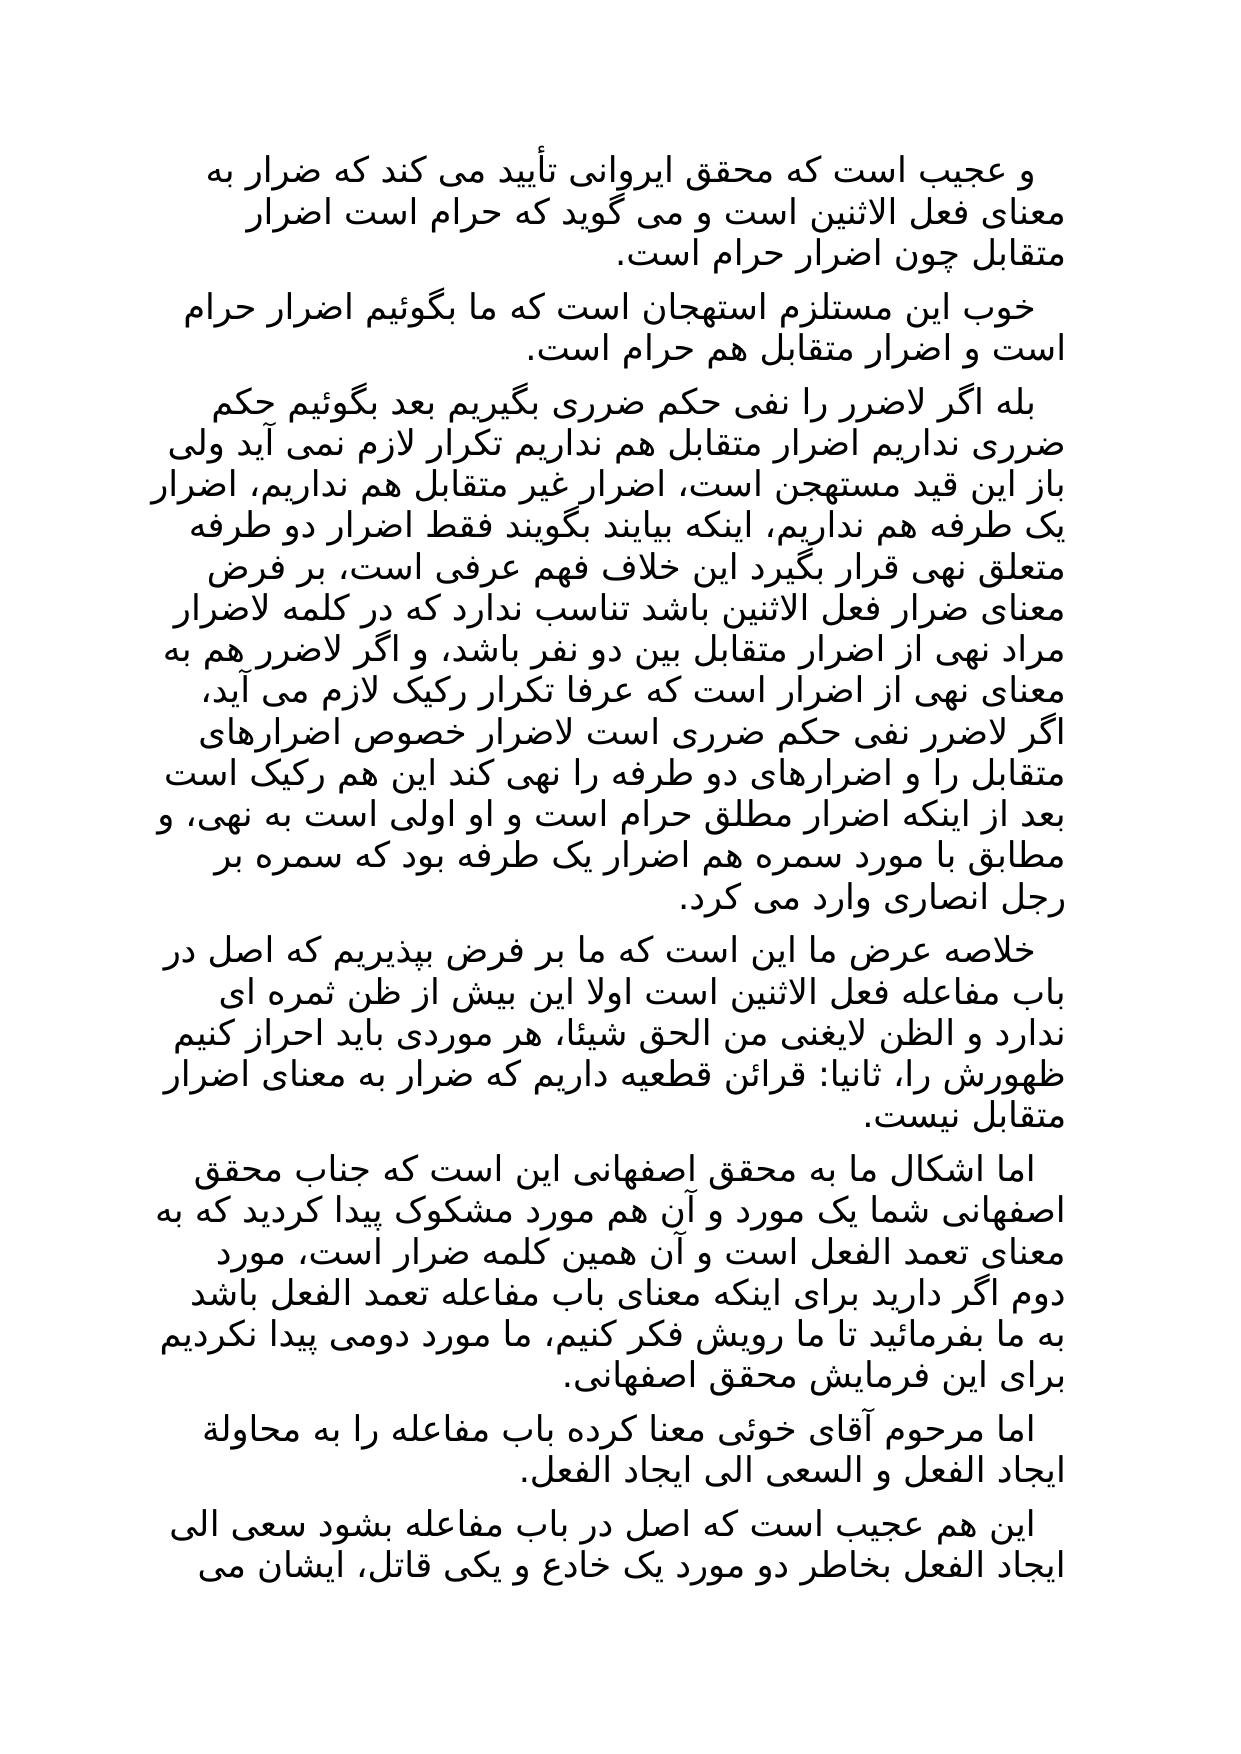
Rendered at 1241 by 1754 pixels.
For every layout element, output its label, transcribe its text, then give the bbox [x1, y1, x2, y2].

text اما مرحوم آقای خوئی معنا کرده باب مفاعله را به محاولة ایجاد الفعل و السعی الی ایجاد الفعل. [150, 1409, 1067, 1491]
text بله اگر لاضرر را نفی حکم ضرری بگیریم بعد بگوئیم حکم ضرری نداریم اضرار متقابل هم نداریم تکرار لازم نمی آید ولی باز این قید مستهجن است، اضرار غیر متقابل هم نداریم، اضرار یک طرفه هم نداریم، اینکه بیایند بگویند فقط اضرار دو طرفه متعلق نهی قرار بگیرد این خلاف فهم عرفی است، بر فرض معنای ضرار فعل الاثنین باشد تناسب ندارد که در کلمه لاضرار مراد نهی از اضرار متقابل بین دو نفر باشد، و اگر لاضرر هم به معنای نهی از اضرار است که عرفا تکرار رکیک لازم می آید، اگر لاضرر نفی حکم ضرری است لاضرار خصوص اضرارهای متقابل را و اضرارهای دو طرفه را نهی کند این هم رکیک است بعد از اینکه اضرار مطلق حرام است و او اولی است به نهی، و مطابق با مورد سمره هم اضرار یک طرفه بود که سمره بر رجل انصاری وارد می کرد. [150, 381, 1067, 917]
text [150, 1504, 1067, 1586]
text خلاصه عرض ما این است که ما بر فرض بپذیریم که اصل در باب مفاعله فعل الاثنین است اولا این بیش از ظن ثمره ای ندارد و الظن لایغنی من الحق شیئا، هر موردی باید احراز کنیم ظهورش را، ثانیا: قرائن قطعیه داریم که ضرار به معنای اضرار متقابل نیست. [150, 930, 1067, 1136]
text خوب این مستلزم استهجان است که ما بگوئیم اضرار حرام است و اضرار متقابل هم حرام است. [150, 286, 1067, 369]
text اما اشکال ما به محقق اصفهانی این است که جناب محقق اصفهانی شما یک مورد و آن هم مورد مشکوک پیدا کردید که به معنای تعمد الفعل است و آن همین کلمه ضرار است، مورد دوم اگر دارید برای اینکه معنای باب مفاعله تعمد الفعل باشد به ما بفرمائید تا ما رویش فکر کنیم، ما مورد دومی پیدا نکردیم برای این فرمایش محقق اصفهانی. [150, 1149, 1067, 1396]
text و عجیب است که محقق ایروانی تأیید می کند که ضرار به معنای فعل الاثنین است و می گوید که حرام است اضرار متقابل چون اضرار حرام است. [150, 150, 1067, 274]
